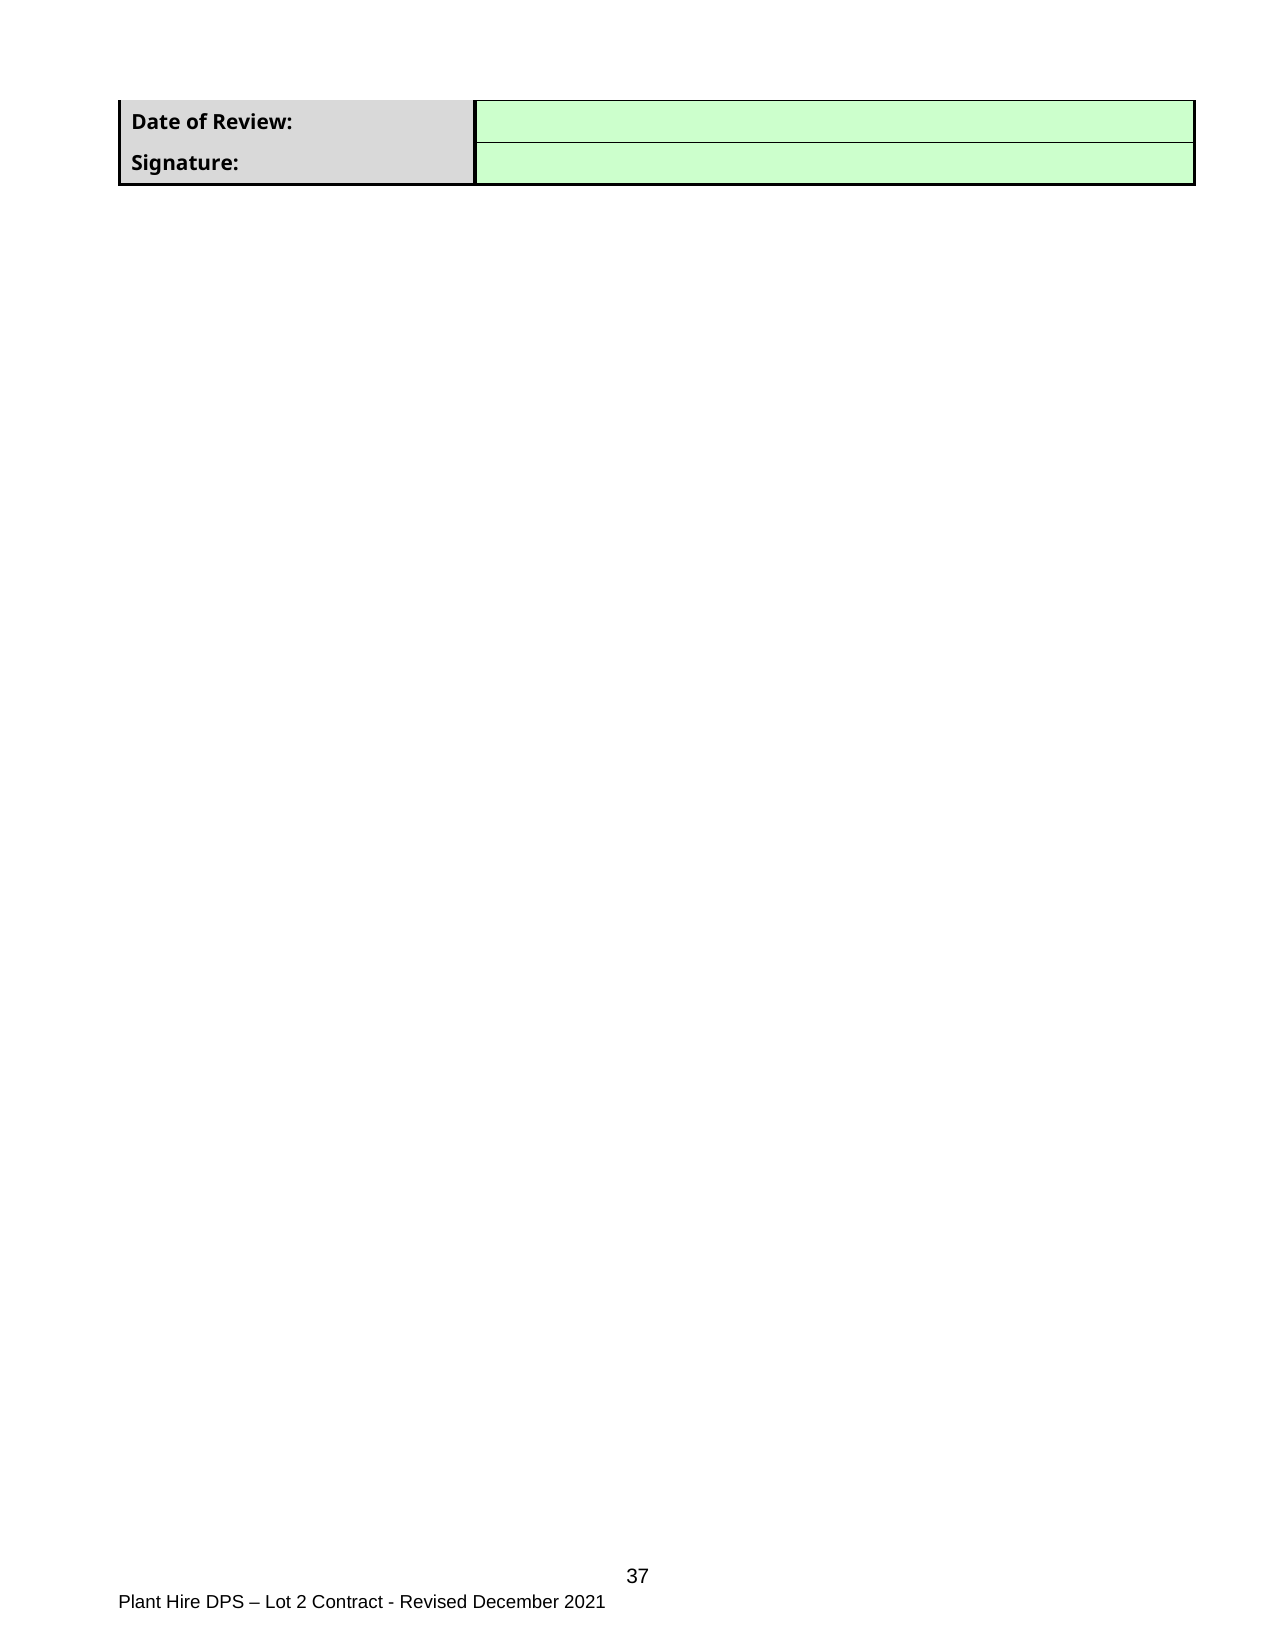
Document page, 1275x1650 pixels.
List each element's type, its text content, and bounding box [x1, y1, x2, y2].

table_cell Date of Review: [121, 100, 473, 142]
table_cell [477, 143, 1193, 183]
table_cell Signature: [121, 142, 473, 183]
table_cell [477, 101, 1193, 142]
